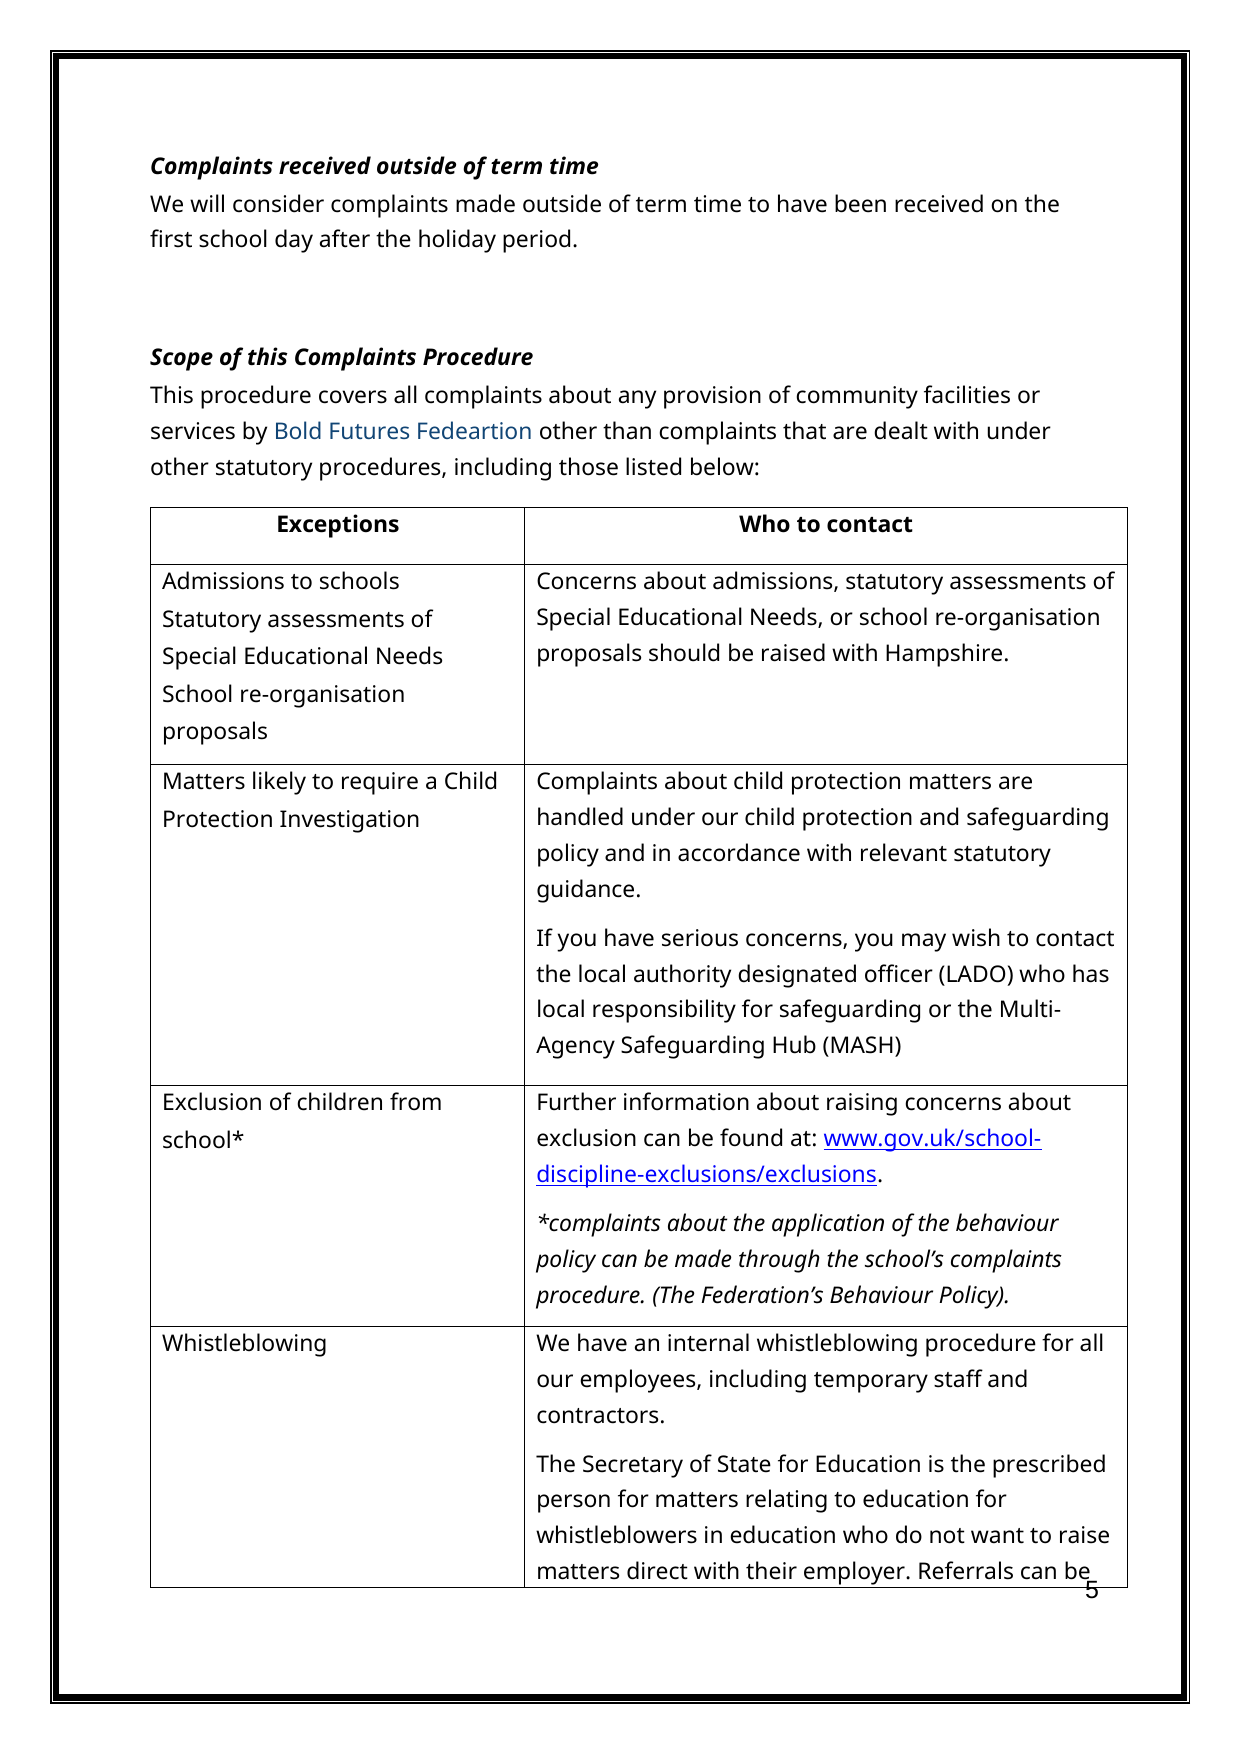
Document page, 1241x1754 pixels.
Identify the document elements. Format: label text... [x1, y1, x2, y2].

table_cell Admissions to schools Statutory assessments of Special Educational Needs School re-organisation proposals [151, 565, 524, 764]
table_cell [525, 1327, 1127, 1587]
table_cell Concerns about admissions, statutory assessments of Special Educational Needs, or school re-organisation proposals should be raised with Hampshire. [525, 565, 1127, 764]
table_cell Matters likely to require a Child Protection Investigation [151, 765, 524, 1085]
table_header Exceptions [151, 508, 524, 564]
subtitle Scope of this Complaints Procedure [150, 341, 1090, 372]
text This procedure covers all complaints about any provision of community facilities or services by Bold Futures Fedeartion other than complaints that are dealt with under other statutory procedures, including those listed below: [150, 379, 1090, 482]
subtitle Complaints received outside of term time [150, 150, 1072, 181]
table_header Who to contact [525, 508, 1127, 564]
table_cell Whistleblowing [151, 1327, 524, 1587]
table_cell Further information about raising concerns about exclusion can be found at: www.gov.uk/school-discipline-exclusions/exclusions. *complaints about the application of the behaviour policy can be made through the school’s complaints procedure. (The Federation’s Behaviour Policy). [525, 1086, 1127, 1326]
table_cell Exclusion of children from school* [151, 1086, 524, 1326]
table_cell Complaints about child protection matters are handled under our child protection and safeguarding policy and in accordance with relevant statutory guidance. If you have serious concerns, you may wish to contact the local authority designated officer (LADO) who has local responsibility for safeguarding or the Multi-Agency Safeguarding Hub (MASH) [525, 765, 1127, 1085]
text We will consider complaints made outside of term time to have been received on the first school day after the holiday period. [150, 187, 1072, 255]
